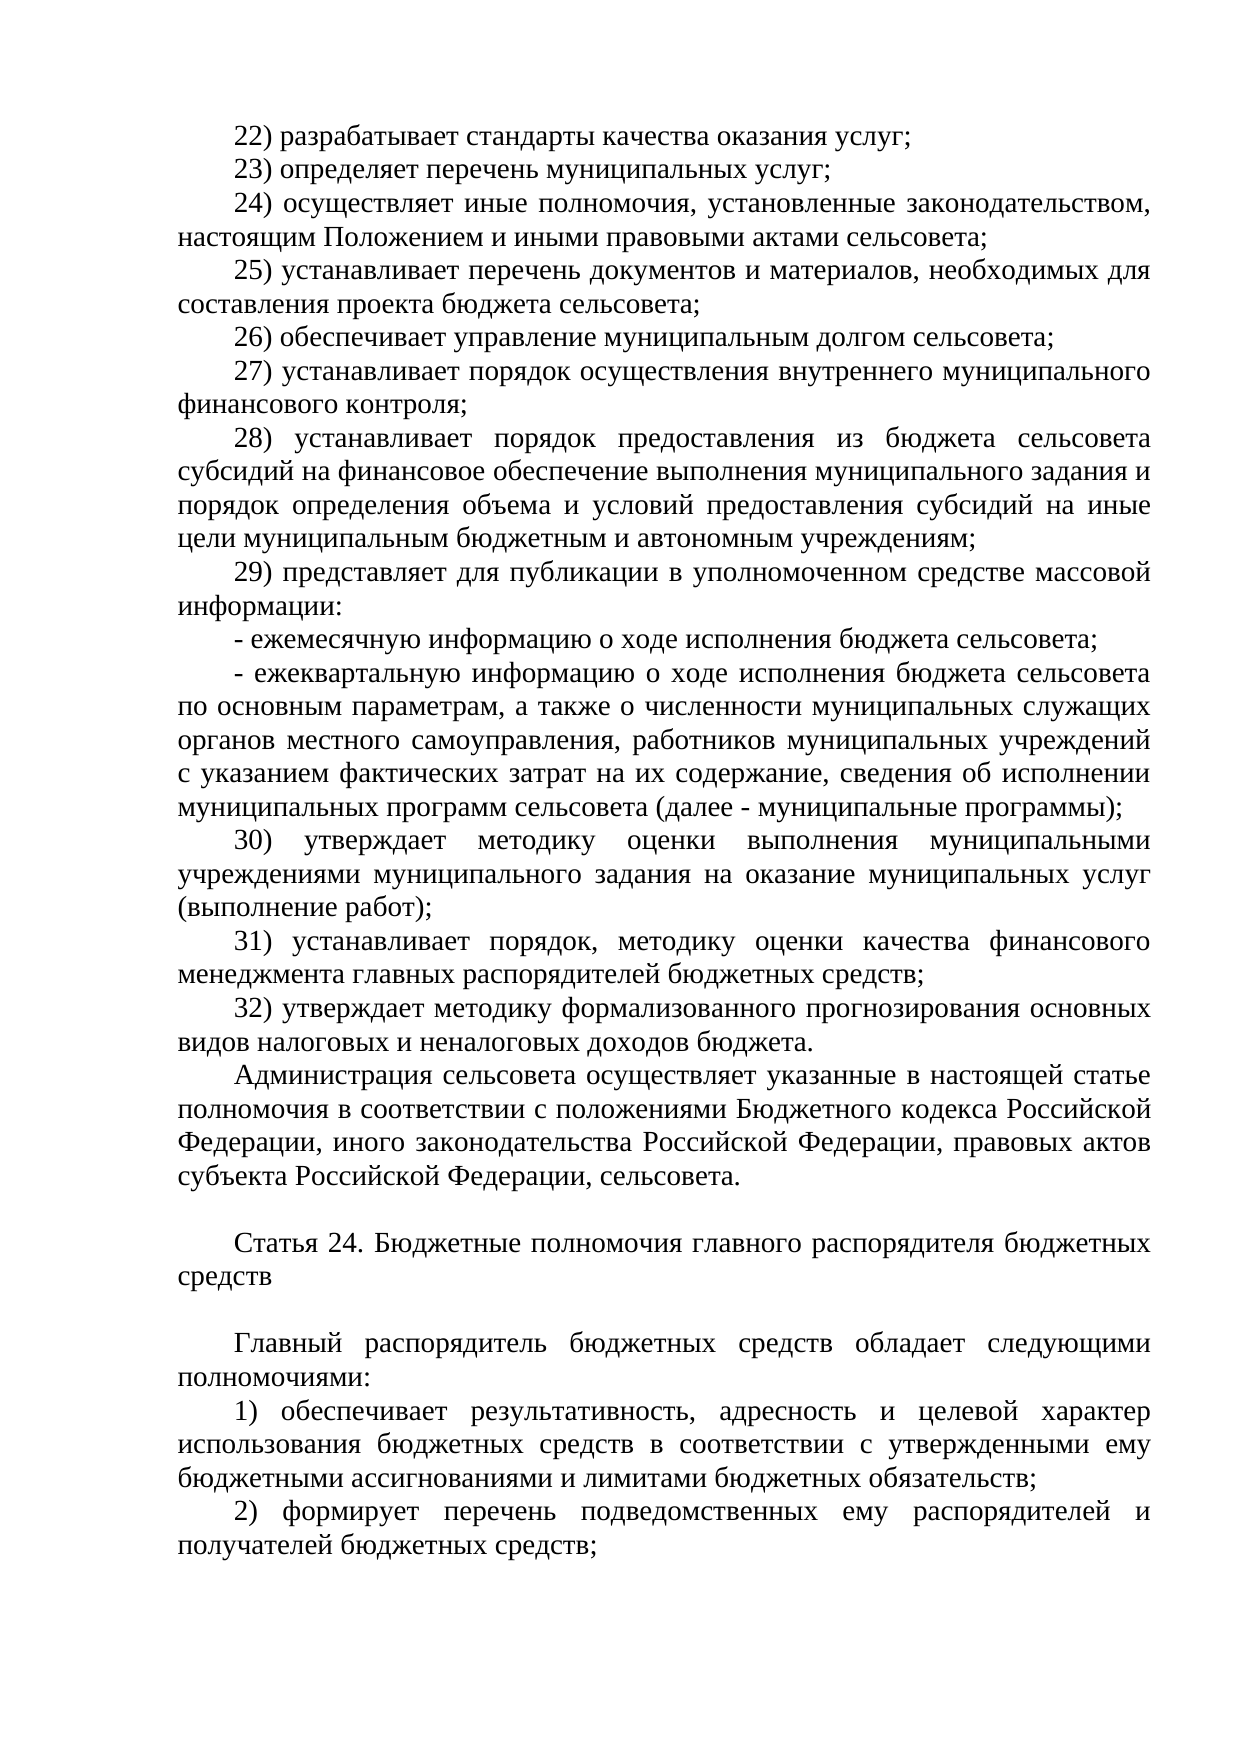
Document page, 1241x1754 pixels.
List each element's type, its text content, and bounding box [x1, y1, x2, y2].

text 27) устанавливает порядок осуществления внутреннего муниципального финансового контроля; [177, 353, 1152, 420]
text - ежеквартальную информацию о ходе исполнения бюджета сельсовета по основным параметрам, а также о численности муниципальных служащих органов местного самоуправления, работников муниципальных учреждений с указанием фактических затрат на их содержание, сведения об исполнении муниципальных программ сельсовета (далее - муниципальные программы); [177, 655, 1152, 822]
text - ежемесячную информацию о ходе исполнения бюджета сельсовета; [177, 621, 1152, 655]
text 29) представляет для публикации в уполномоченном средстве массовой информации: [177, 554, 1152, 621]
text 22) разрабатывает стандарты качества оказания услуг; [177, 118, 1152, 152]
text 31) устанавливает порядок, методику оценки качества финансового менеджмента главных распорядителей бюджетных средств; [177, 923, 1152, 990]
text 24) осуществляет иные полномочия, установленные законодательством, настоящим Положением и иными правовыми актами сельсовета; [177, 185, 1152, 252]
text 30) утверждает методику оценки выполнения муниципальными учреждениями муниципального задания на оказание муниципальных услуг (выполнение работ); [177, 822, 1152, 923]
text Статья 24. Бюджетные полномочия главного распорядителя бюджетных средств [177, 1225, 1152, 1292]
text 26) обеспечивает управление муниципальным долгом сельсовета; [177, 319, 1152, 353]
text 25) устанавливает перечень документов и материалов, необходимых для составления проекта бюджета сельсовета; [177, 252, 1152, 319]
text Главный распорядитель бюджетных средств обладает следующими полномочиями: [177, 1326, 1152, 1393]
text 32) утверждает методику формализованного прогнозирования основных видов налоговых и неналоговых доходов бюджета. [177, 990, 1152, 1057]
text 28) устанавливает порядок предоставления из бюджета сельсовета субсидий на финансовое обеспечение выполнения муниципального задания и порядок определения объема и условий предоставления субсидий на иные цели муниципальным бюджетным и автономным учреждениям; [177, 420, 1152, 554]
text 23) определяет перечень муниципальных услуг; [177, 152, 1152, 185]
text Администрация сельсовета осуществляет указанные в настоящей статье полномочия в соответствии с положениями Бюджетного кодекса Российской Федерации, иного законодательства Российской Федерации, правовых актов субъекта Российской Федерации, сельсовета. [177, 1057, 1152, 1191]
text 1) обеспечивает результативность, адресность и целевой характер использования бюджетных средств в соответствии с утвержденными ему бюджетными ассигнованиями и лимитами бюджетных обязательств; [177, 1393, 1152, 1493]
text 2) формирует перечень подведомственных ему распорядителей и получателей бюджетных средств; [177, 1493, 1152, 1560]
